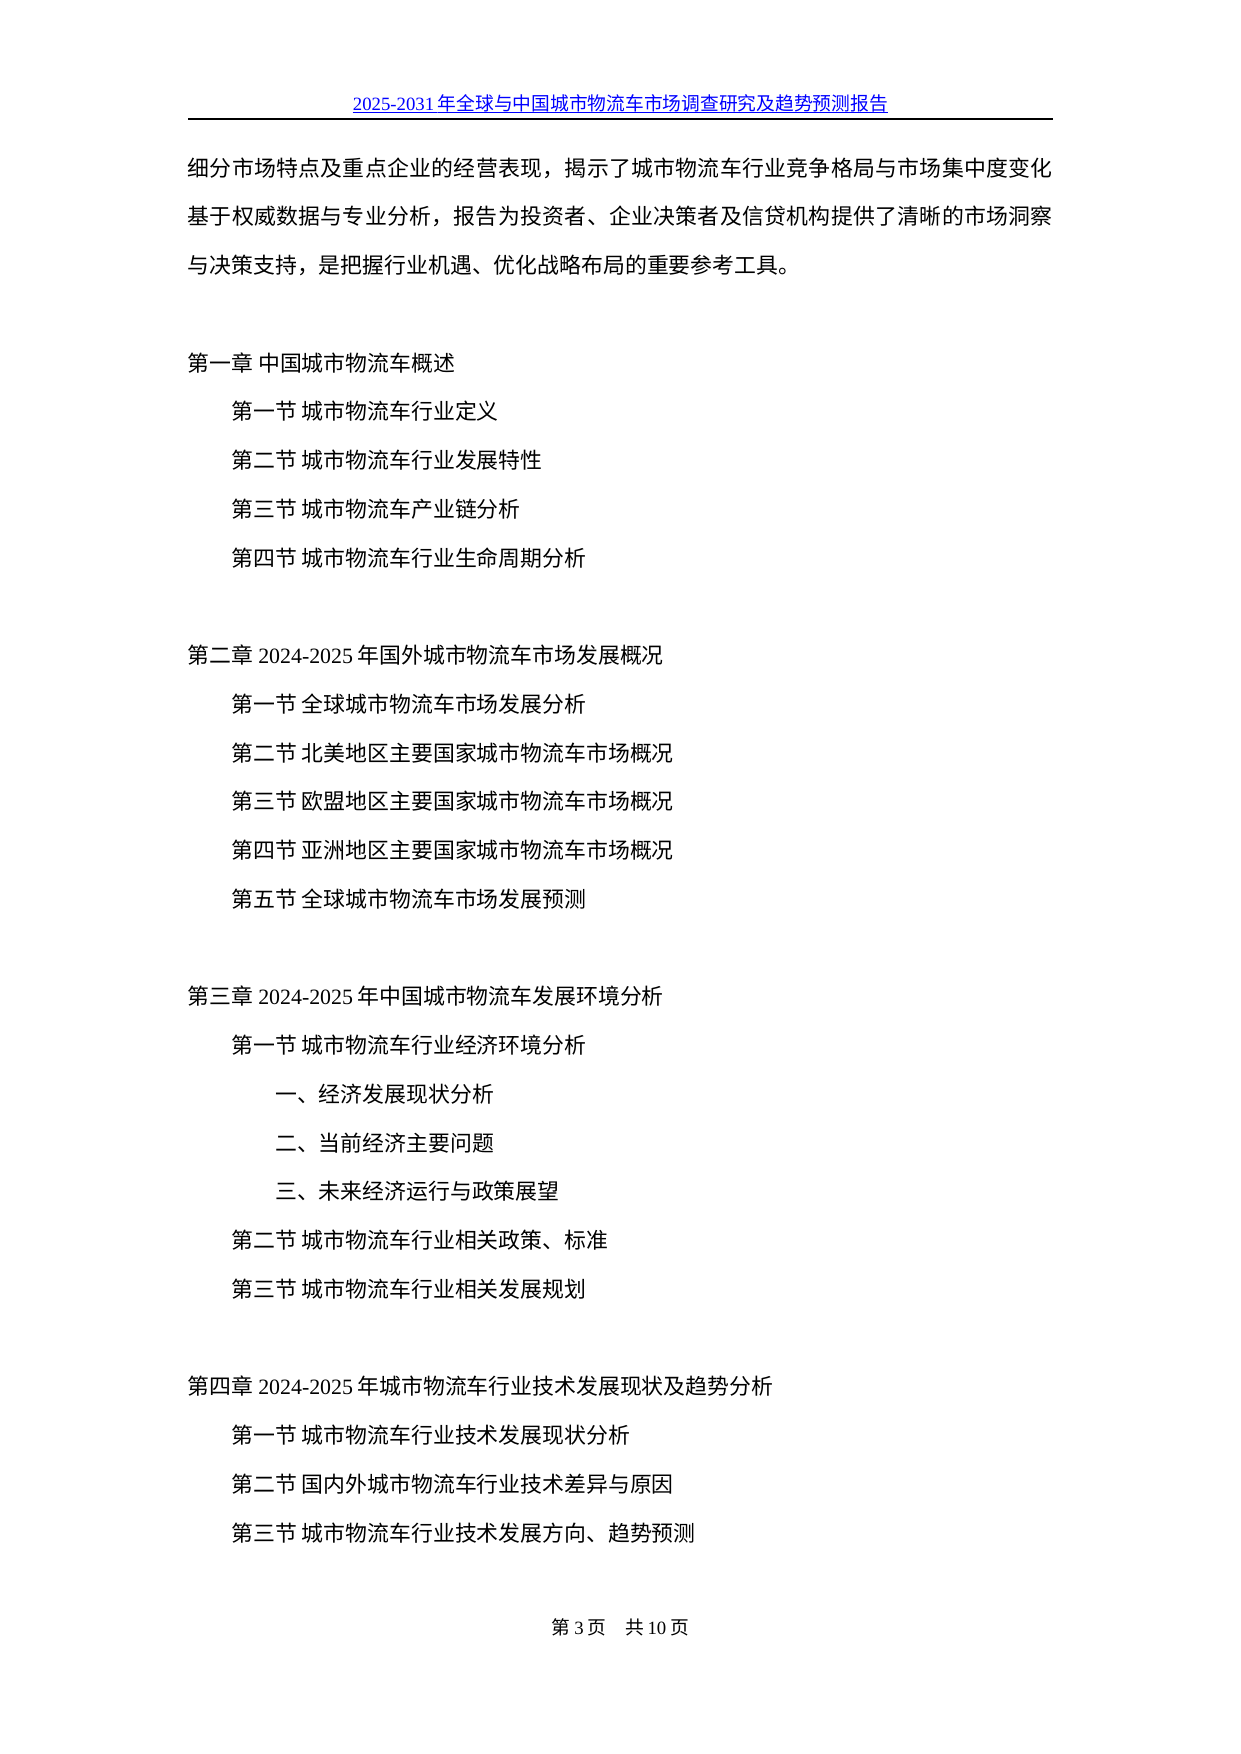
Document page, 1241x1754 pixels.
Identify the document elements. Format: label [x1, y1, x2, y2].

text [187, 150, 1053, 1548]
